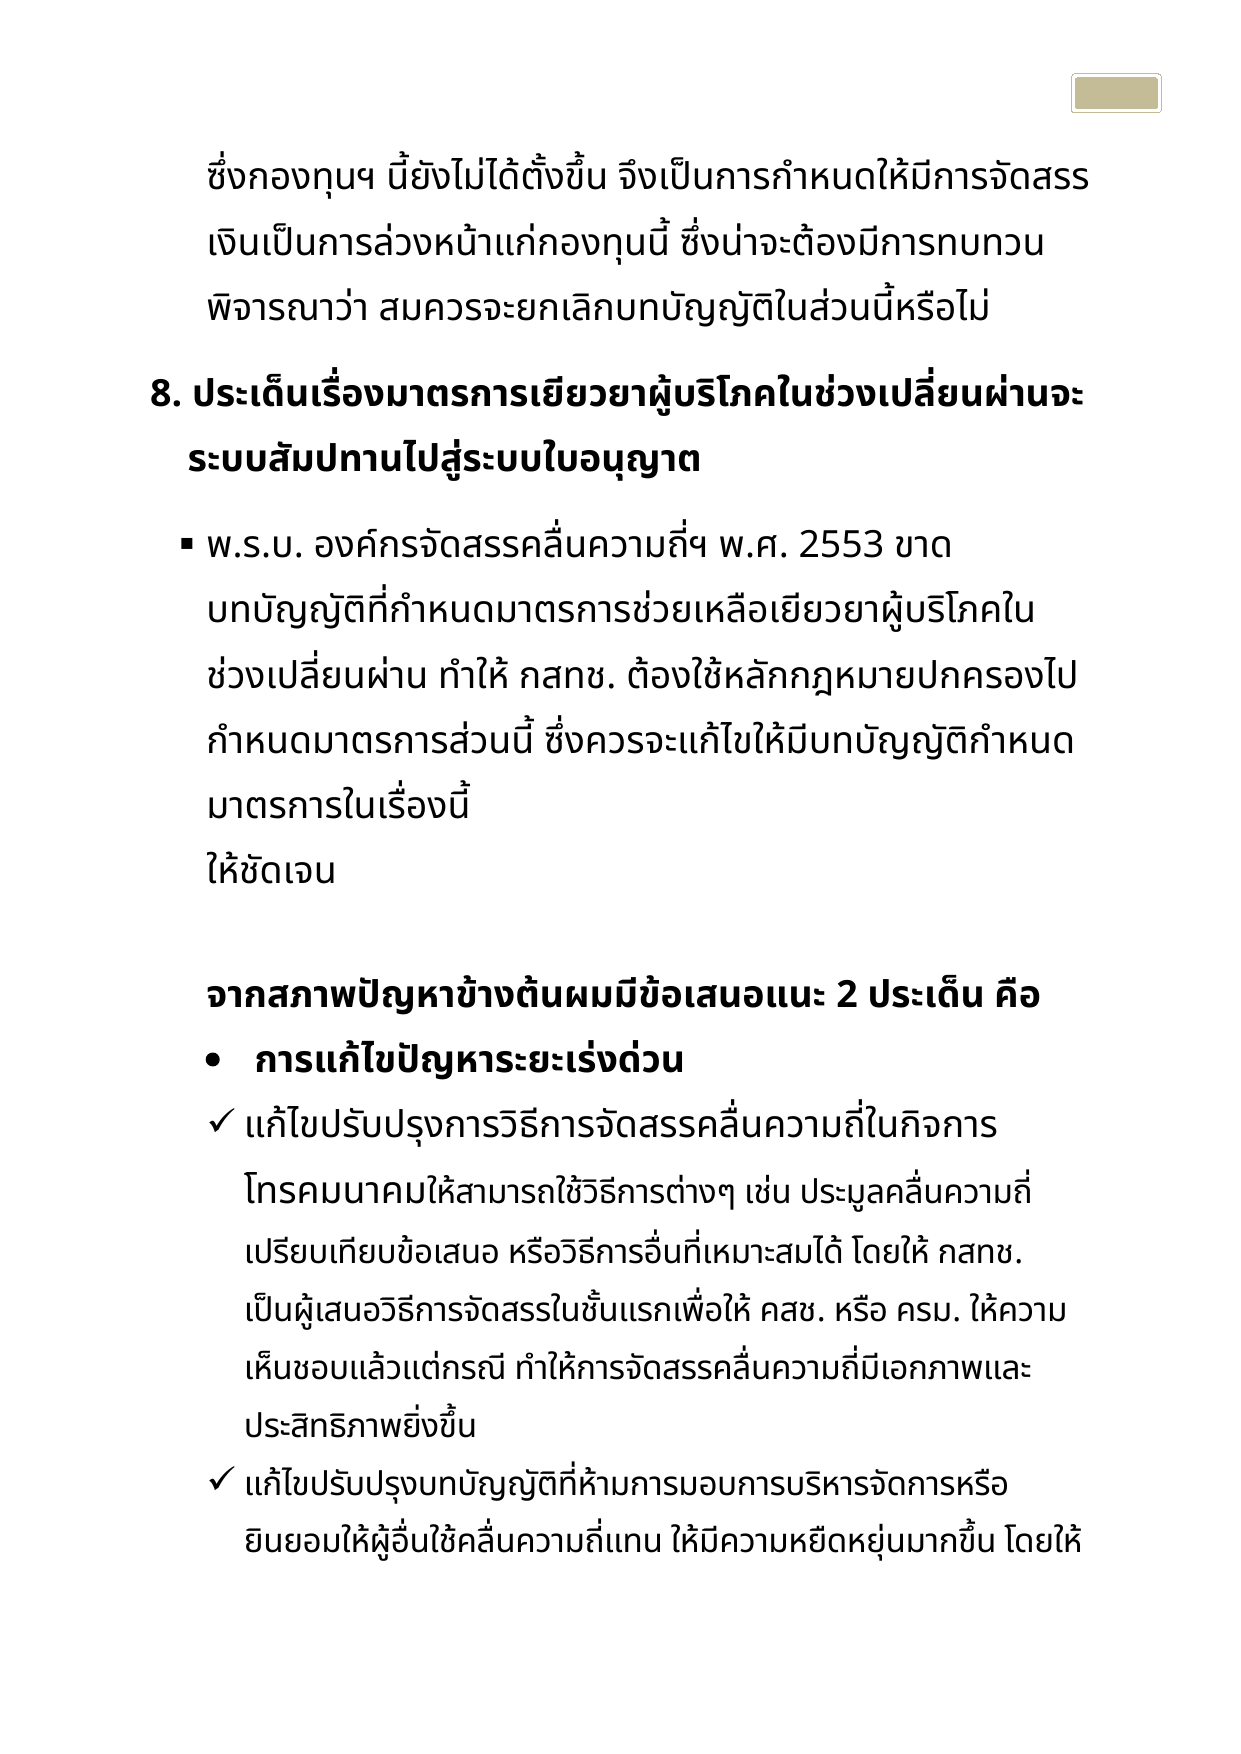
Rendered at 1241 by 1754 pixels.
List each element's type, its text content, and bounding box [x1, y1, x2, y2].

list การแก้ไขปัญหาระยะเร่งด่วน [178, 1033, 1090, 1089]
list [178, 150, 1090, 337]
list แก้ไขปรับปรุงการวิธีการจัดสรรคลื่นความถี่ในกิจการโทรคมนาคมให้สามารถใช้วิธีการต่างๆ เช่น ประมูลคลื่นความถี่ เปรียบเทียบข้อเสนอ หรือวิธีการอื่นที่เหมาะสมได้ โดยให้ กสทช. เป็นผู้เสนอวิธีการจัดสรรในชั้นแรกเพื่อให้ คสช. หรือ ครม. ให้ความเห็นชอบแล้วแต่กรณี ทำให้การจัดสรรคลื่นความถี่มีเอกภาพและประสิทธิภาพยิ่งขึ้น [206, 1098, 1090, 1452]
text 8. ประเด็นเรื่องมาตรการเยียวยาผู้บริโภคในช่วงเปลี่ยนผ่านจะระบบสัมปทานไปสู่ระบบใบอนุญาต [150, 366, 1090, 488]
list พ.ร.บ. องค์กรจัดสรรคลื่นความถี่ฯ พ.ศ. 2553 ขาดบทบัญญัติที่กำหนดมาตรการช่วยเหลือเยียวยาผู้บริโภคในช่วงเปลี่ยนผ่าน ทำให้ กสทช. ต้องใช้หลักกฎหมายปกครองไป กำหนดมาตรการส่วนนี้ ซึ่งควรจะแก้ไขให้มีบทบัญญัติกำหนดมาตรการในเรื่องนี้ ให้ชัดเจน [178, 517, 1090, 900]
list จากสภาพปัญหาข้างต้นผมมีข้อเสนอแนะ 2 ประเด็น คือ [206, 967, 1090, 1024]
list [206, 1459, 1090, 1568]
